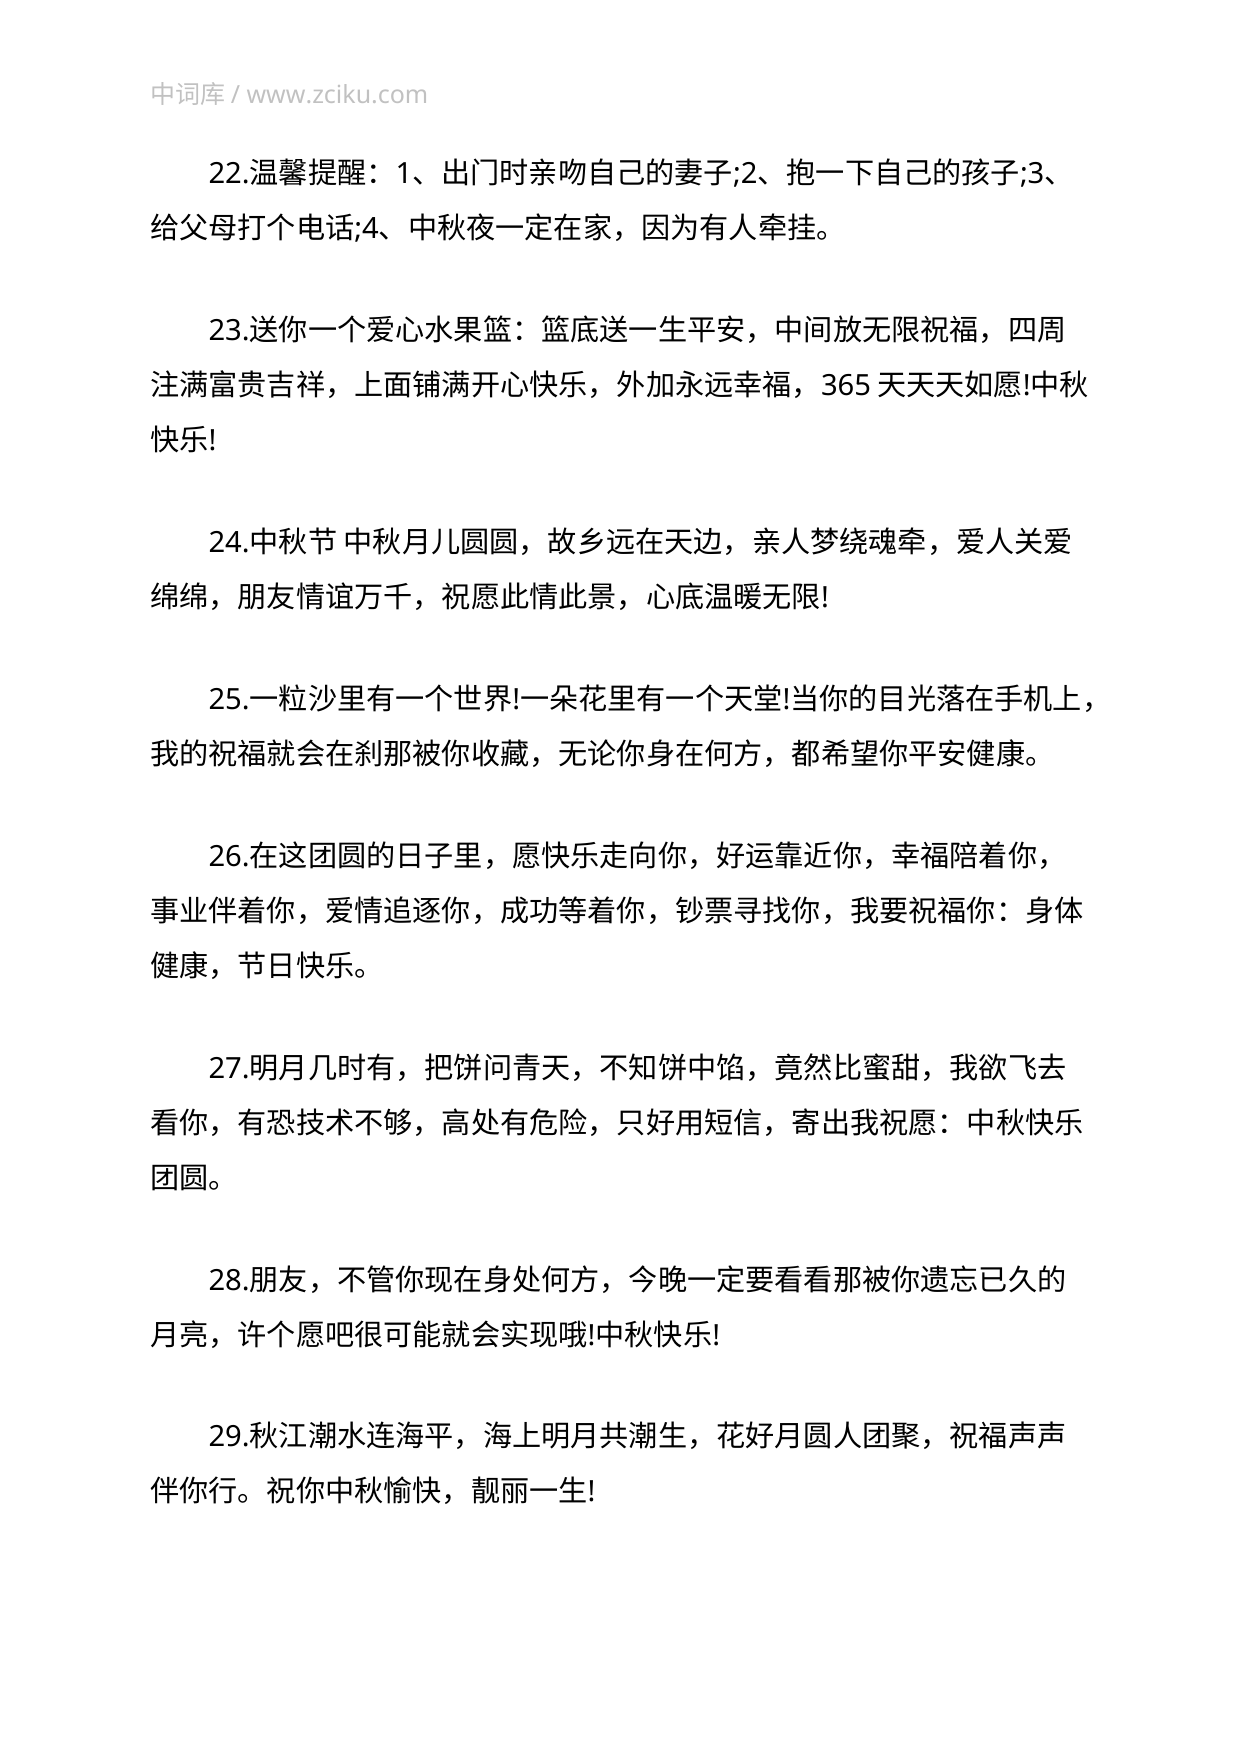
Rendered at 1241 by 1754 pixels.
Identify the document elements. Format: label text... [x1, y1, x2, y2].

text 24.中秋节 中秋月儿圆圆，故乡远在天边，亲人梦绕魂牵，爱人关爱绵绵，朋友情谊万千，祝愿此情此景，心底温暖无限! [150, 519, 1090, 616]
text 27.明月几时有，把饼问青天，不知饼中馅，竟然比蜜甜，我欲飞去看你，有恐技术不够，高处有危险，只好用短信，寄出我祝愿：中秋快乐团圆。 [150, 1044, 1090, 1197]
text 28.朋友，不管你现在身处何方，今晚一定要看看那被你遗忘已久的月亮，许个愿吧很可能就会实现哦!中秋快乐! [150, 1256, 1090, 1353]
text 22.温馨提醒：1、出门时亲吻自己的妻子;2、抱一下自己的孩子;3、给父母打个电话;4、中秋夜一定在家，因为有人牵挂。 [150, 150, 1090, 247]
text 26.在这团圆的日子里，愿快乐走向你，好运靠近你，幸福陪着你，事业伴着你，爱情追逐你，成功等着你，钞票寻找你，我要祝福你：身体健康，节日快乐。 [150, 833, 1090, 985]
text 29.秋江潮水连海平，海上明月共潮生，花好月圆人团聚，祝福声声伴你行。祝你中秋愉快，靓丽一生! [150, 1413, 1090, 1510]
text 23.送你一个爱心水果篮：篮底送一生平安，中间放无限祝福，四周注满富贵吉祥，上面铺满开心快乐，外加永远幸福，365天天天如愿!中秋快乐! [150, 307, 1090, 459]
text 25.一粒沙里有一个世界!一朵花里有一个天堂!当你的目光落在手机上，我的祝福就会在刹那被你收藏，无论你身在何方，都希望你平安健康。 [150, 676, 1090, 773]
